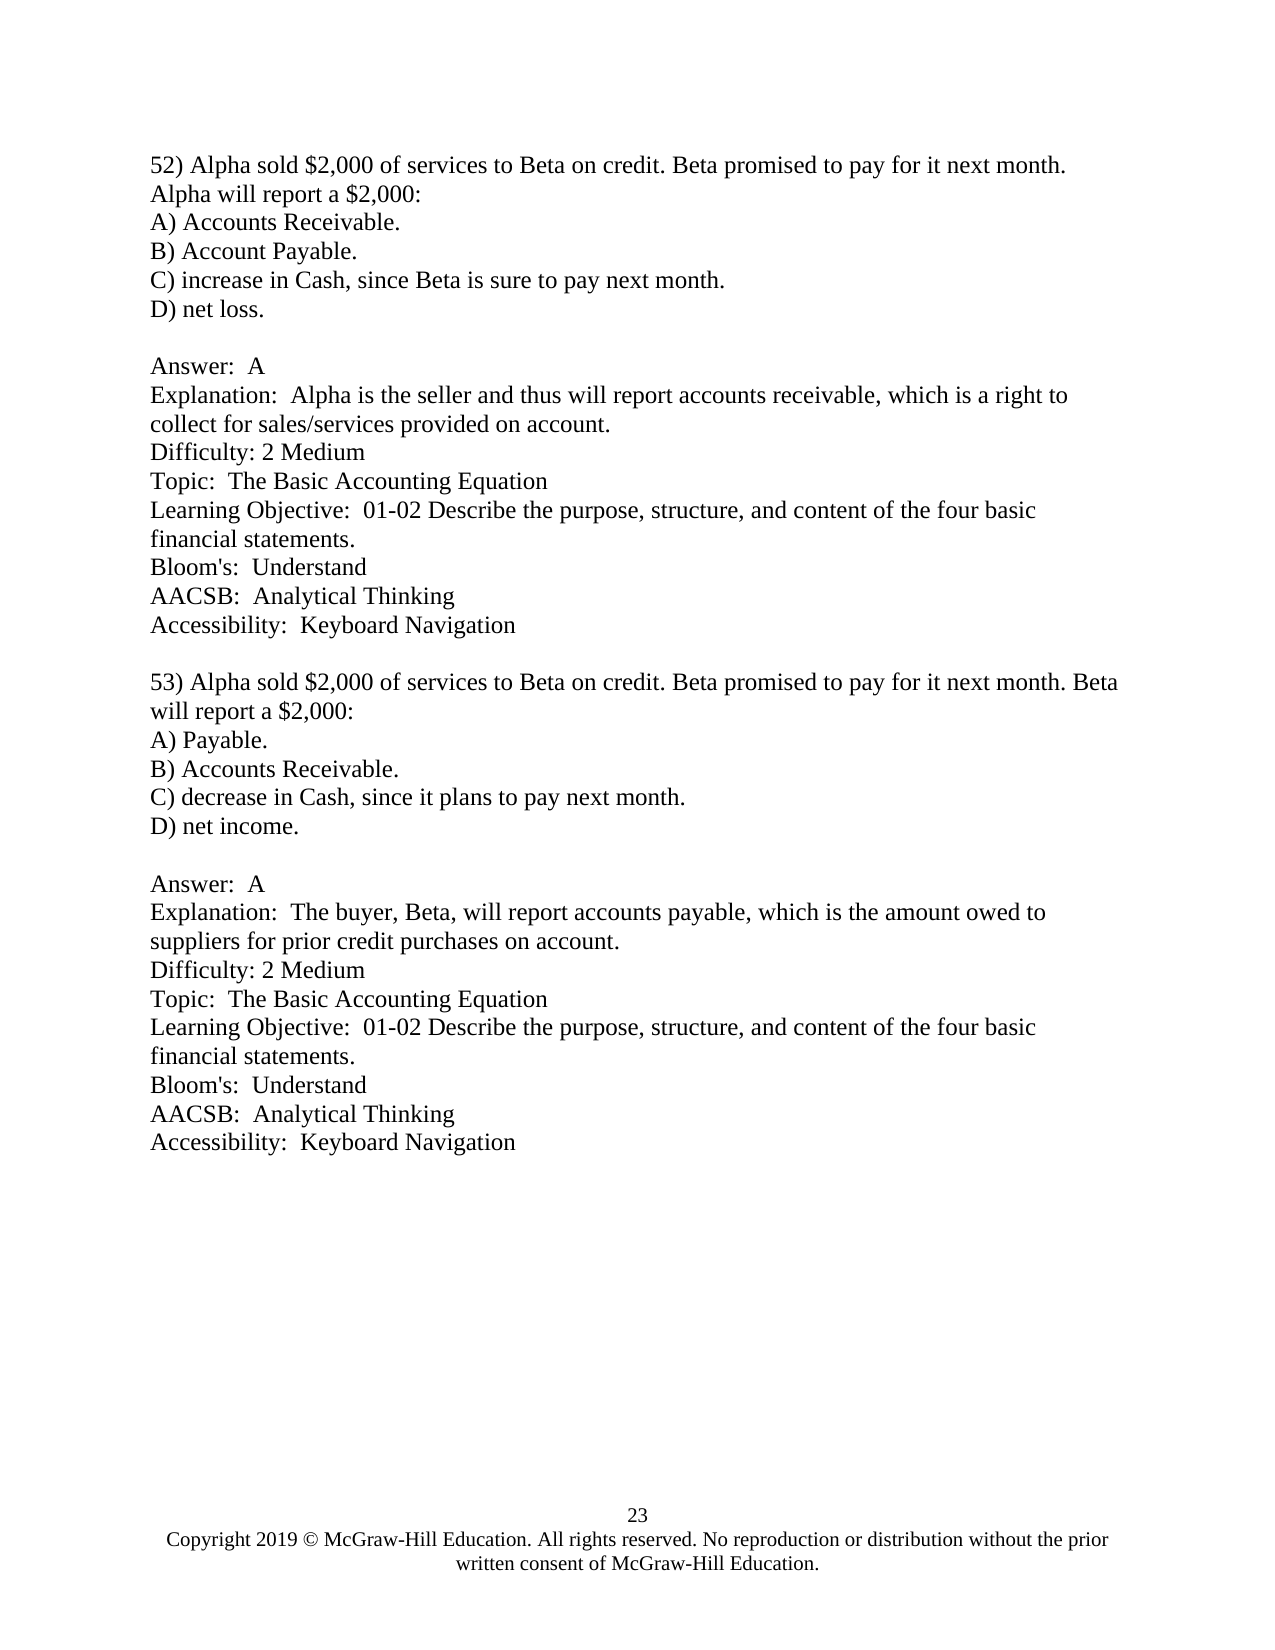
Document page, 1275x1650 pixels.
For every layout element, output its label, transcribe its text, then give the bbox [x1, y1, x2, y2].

text Bloom's: Understand [150, 552, 1125, 581]
text Explanation: The buyer, Beta, will report accounts payable, which is the amount owed to suppliers for prior credit purchases on account. [150, 897, 1125, 955]
text Learning Objective: 01-02 Describe the purpose, structure, and content of the four basic financial statements. [150, 1012, 1125, 1070]
text AACSB: Analytical Thinking [150, 1099, 1125, 1127]
text B) Accounts Receivable. [150, 754, 1125, 782]
text Answer: A [150, 869, 1125, 897]
text AACSB: Analytical Thinking [150, 581, 1125, 610]
text Bloom's: Understand [150, 1070, 1125, 1099]
text 53) Alpha sold $2,000 of services to Beta on credit. Beta promised to pay for it next month. Beta will report a $2,000: [150, 667, 1125, 725]
text D) net loss. [150, 294, 1125, 322]
text A) Payable. [150, 725, 1125, 754]
text Accessibility: Keyboard Navigation [150, 1127, 1125, 1156]
text Topic: The Basic Accounting Equation [150, 466, 1125, 495]
text Difficulty: 2 Medium [150, 955, 1125, 984]
text C) decrease in Cash, since it plans to pay next month. [150, 782, 1125, 811]
text A) Accounts Receivable. [150, 207, 1125, 236]
text Topic: The Basic Accounting Equation [150, 984, 1125, 1012]
text Difficulty: 2 Medium [150, 437, 1125, 466]
text D) net income. [150, 811, 1125, 840]
text Answer: A [150, 351, 1125, 380]
text C) increase in Cash, since Beta is sure to pay next month. [150, 265, 1125, 294]
text B) Account Payable. [150, 236, 1125, 265]
text 52) Alpha sold $2,000 of services to Beta on credit. Beta promised to pay for it next month. Alpha will report a $2,000: [150, 150, 1125, 207]
text Explanation: Alpha is the seller and thus will report accounts receivable, which is a right to collect for sales/services provided on account. [150, 380, 1125, 437]
text Learning Objective: 01-02 Describe the purpose, structure, and content of the four basic financial statements. [150, 495, 1125, 552]
text Accessibility: Keyboard Navigation [150, 610, 1125, 639]
